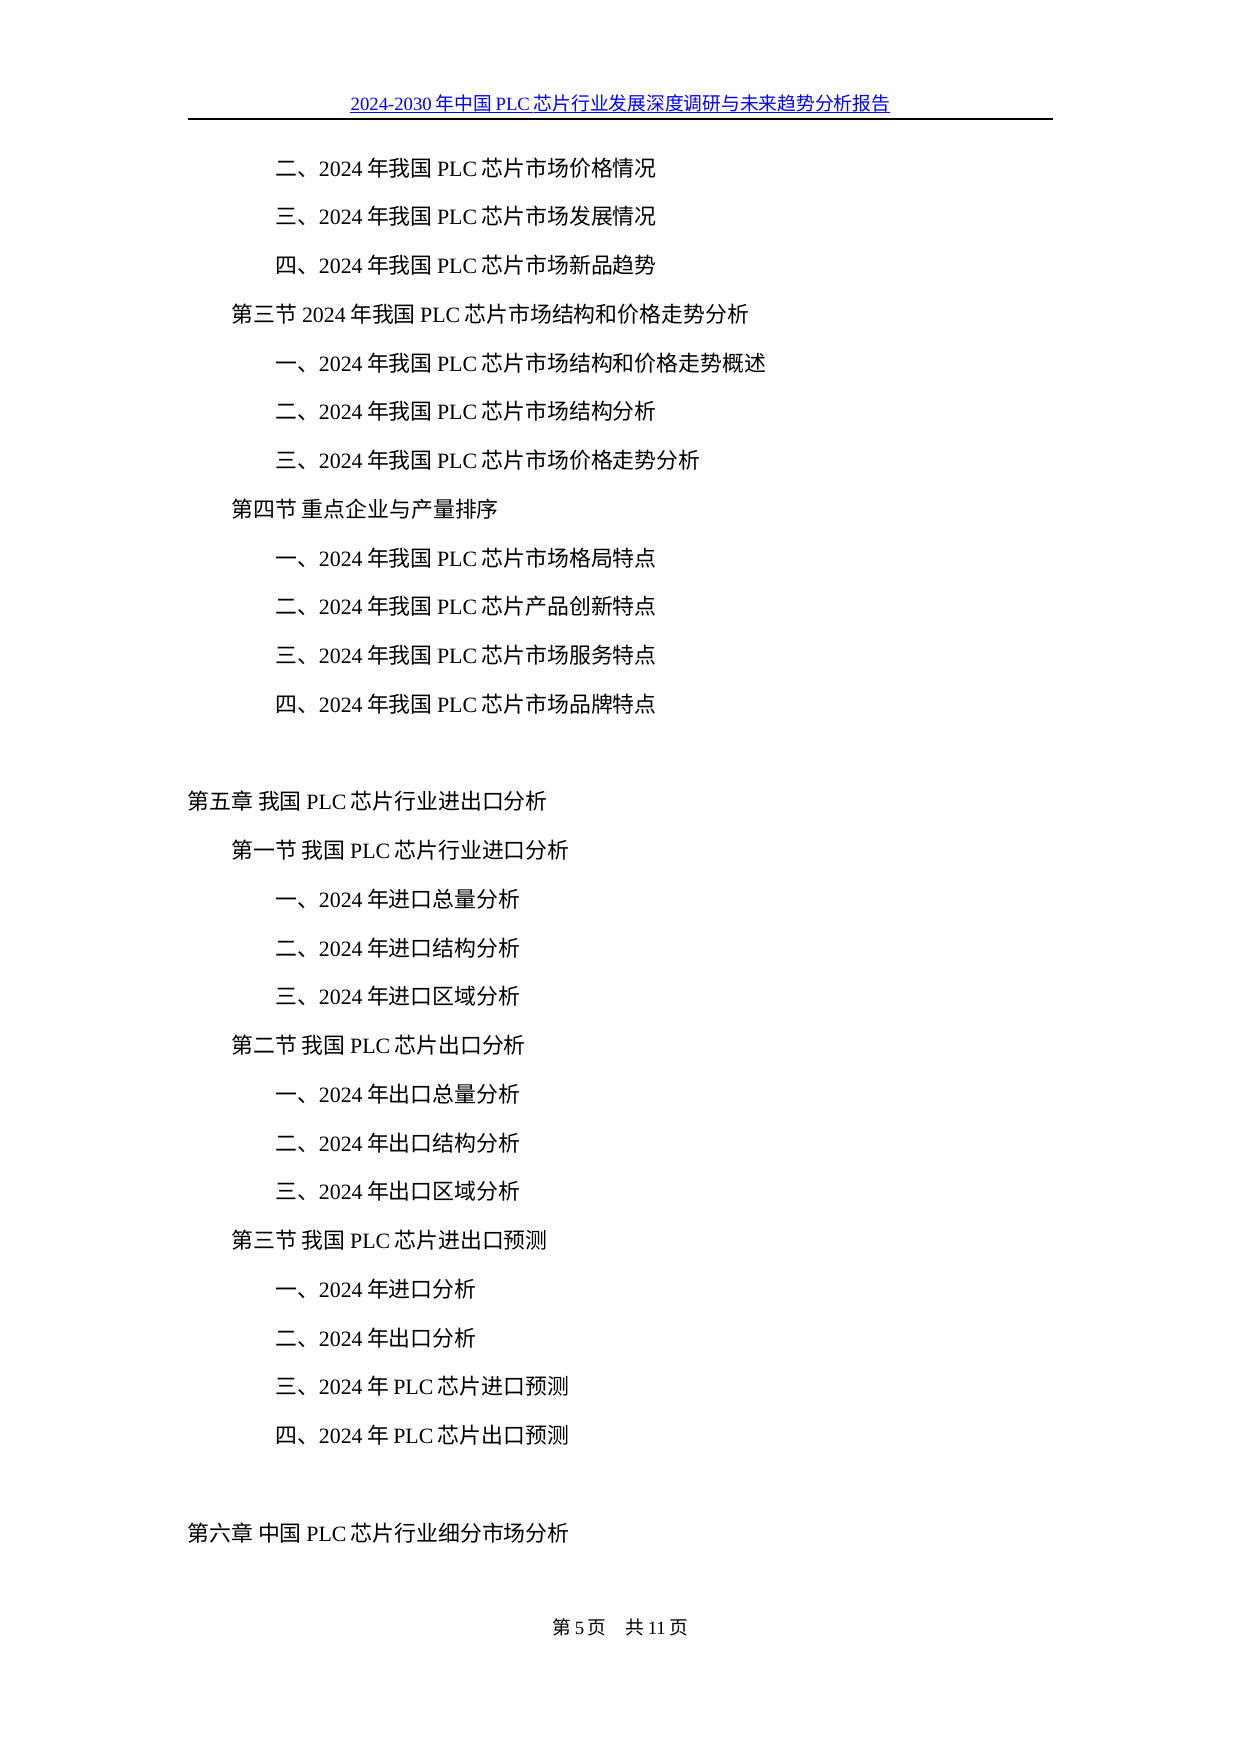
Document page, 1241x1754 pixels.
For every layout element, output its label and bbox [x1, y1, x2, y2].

text [187, 150, 1053, 1548]
